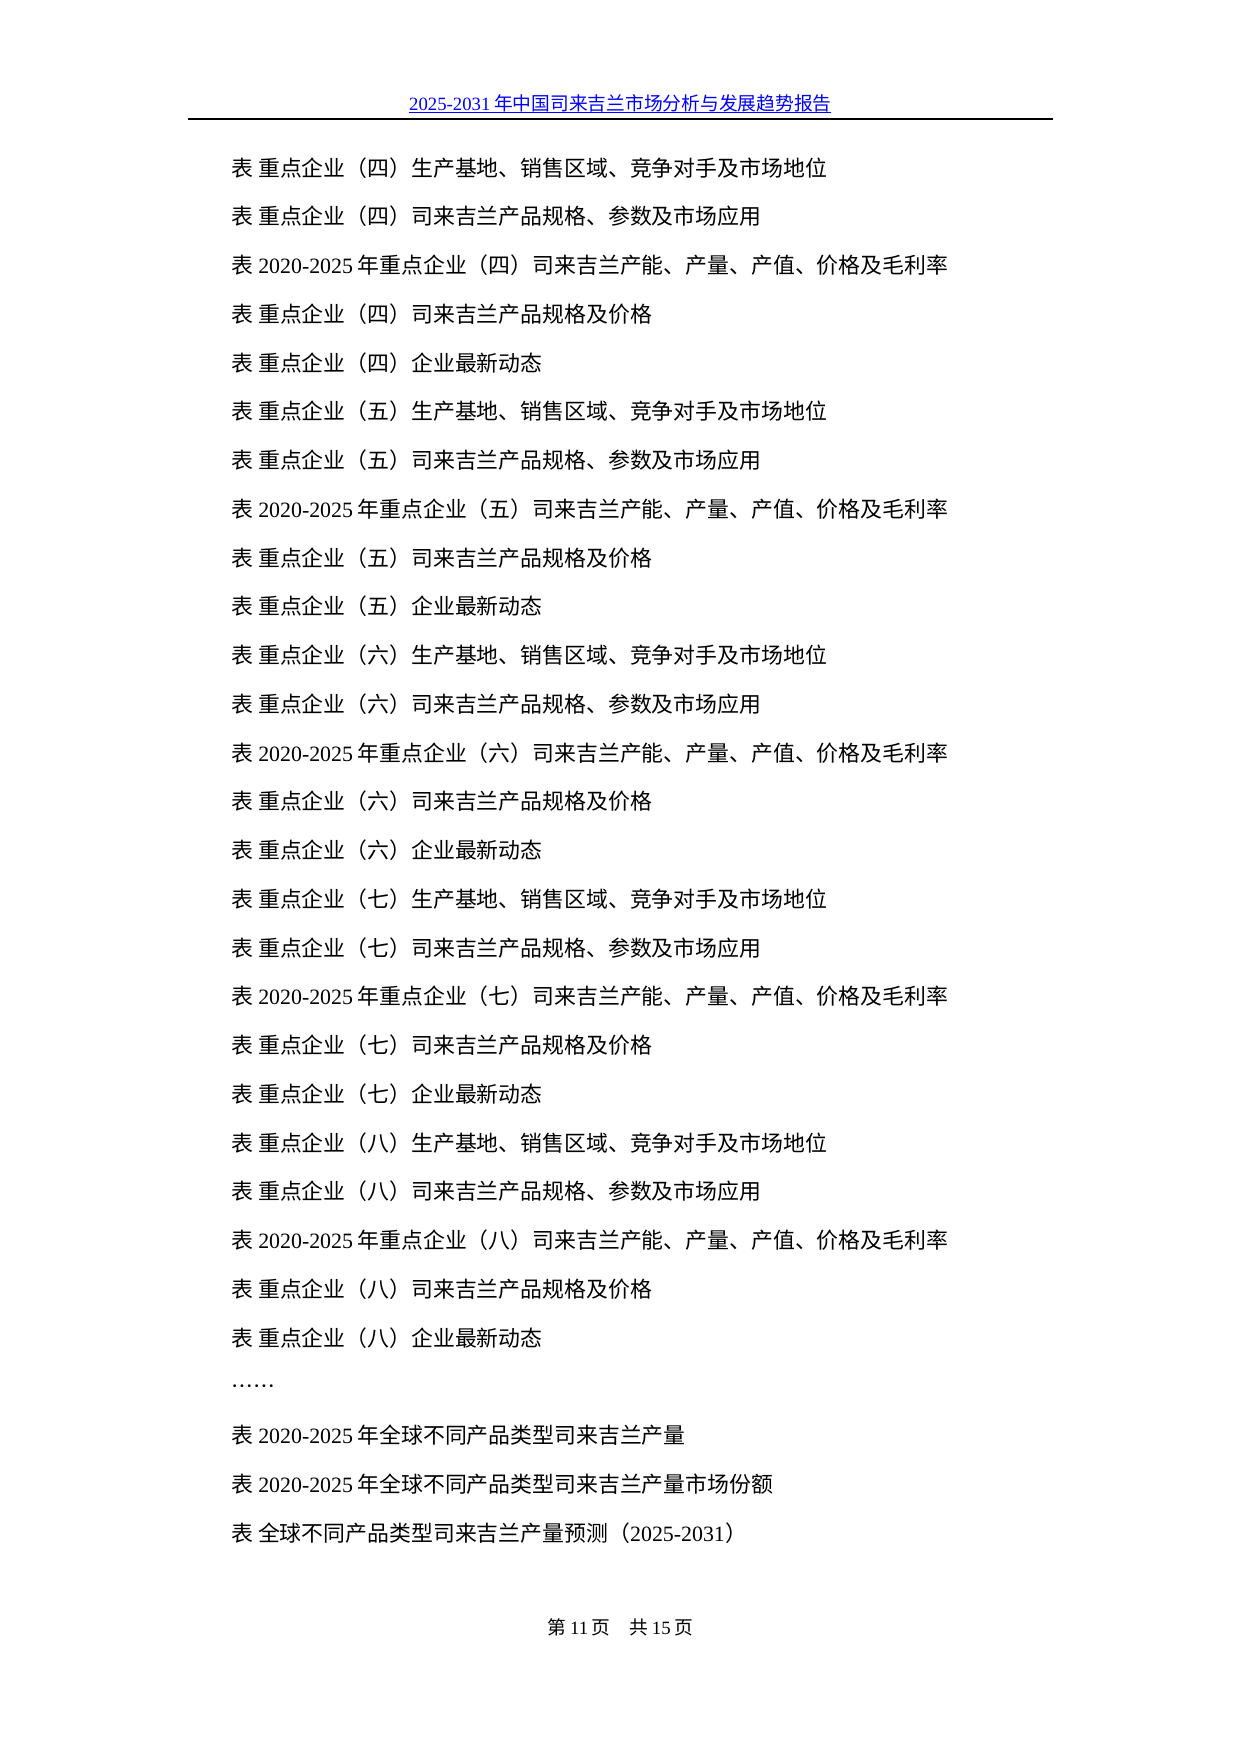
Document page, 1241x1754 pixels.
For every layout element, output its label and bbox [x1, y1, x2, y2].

text [187, 150, 1053, 1548]
